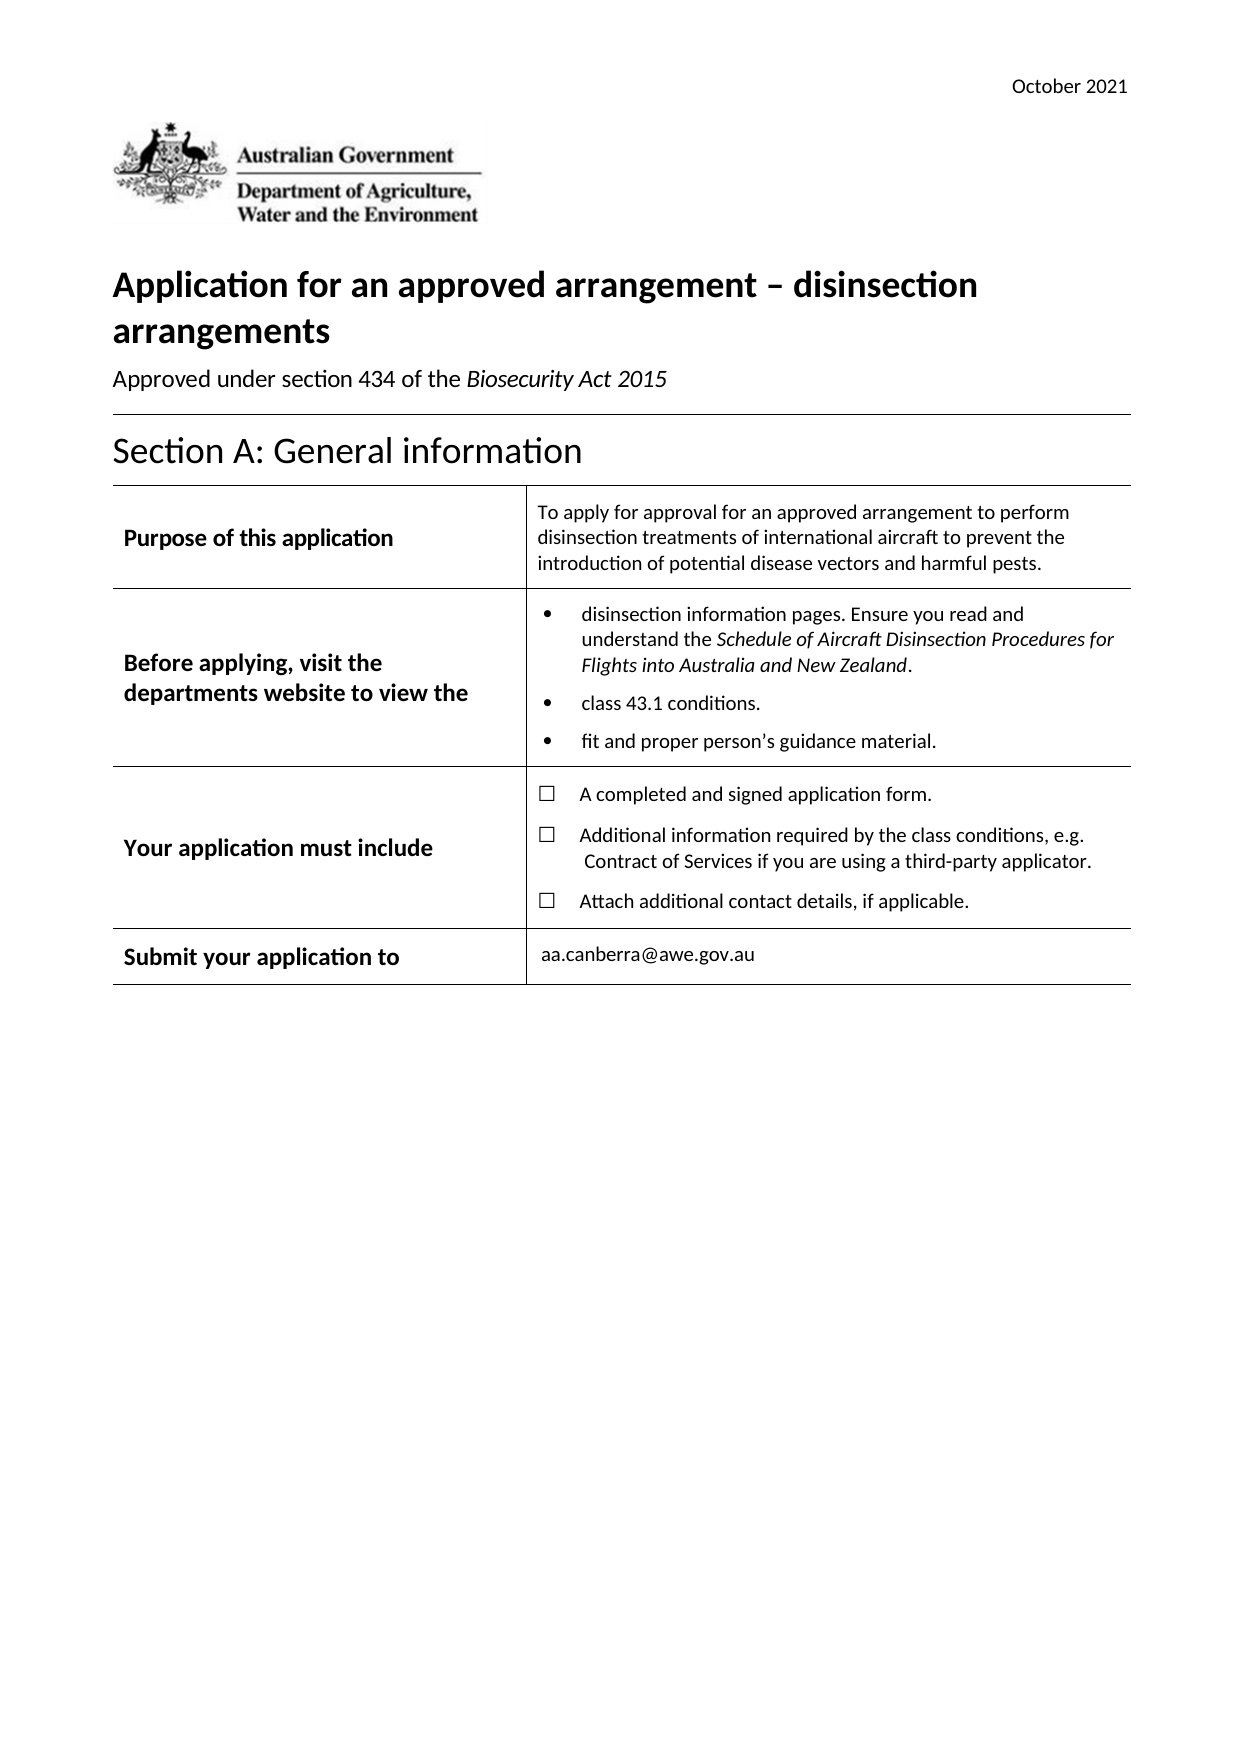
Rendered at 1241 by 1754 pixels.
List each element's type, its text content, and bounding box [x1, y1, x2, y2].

table_cell A completed and signed application form. Additional information required by the class conditions, e.g. Contract of Services if you are using a third-party applicator. Attach additional contact details, if applicable. [527, 767, 1131, 927]
picture [112, 122, 489, 225]
text Application for an approved arrangement – disinsection arrangements [112, 261, 1132, 353]
text Approved under section 434 of the Biosecurity Act 2015 [112, 363, 1132, 393]
table_cell disinsection information pages. Ensure you read and understand the Schedule of Aircraft Disinsection Procedures for Flights into Australia and New Zealand. class 43.1 conditions. fit and proper person’s guidance material. [527, 589, 1131, 766]
table_header Section A: General information [113, 415, 1131, 485]
table_cell Your application must include [113, 767, 526, 927]
table_cell Before applying, visit the departments website to view the [113, 589, 526, 766]
table_cell Purpose of this application [113, 486, 526, 588]
table_cell To apply for approval for an approved arrangement to perform disinsection treatments of international aircraft to prevent the introduction of potential disease vectors and harmful pests. [527, 486, 1131, 588]
table_cell Submit your application to [113, 929, 526, 984]
table_cell aa.canberra@awe.gov.au [527, 929, 1131, 984]
